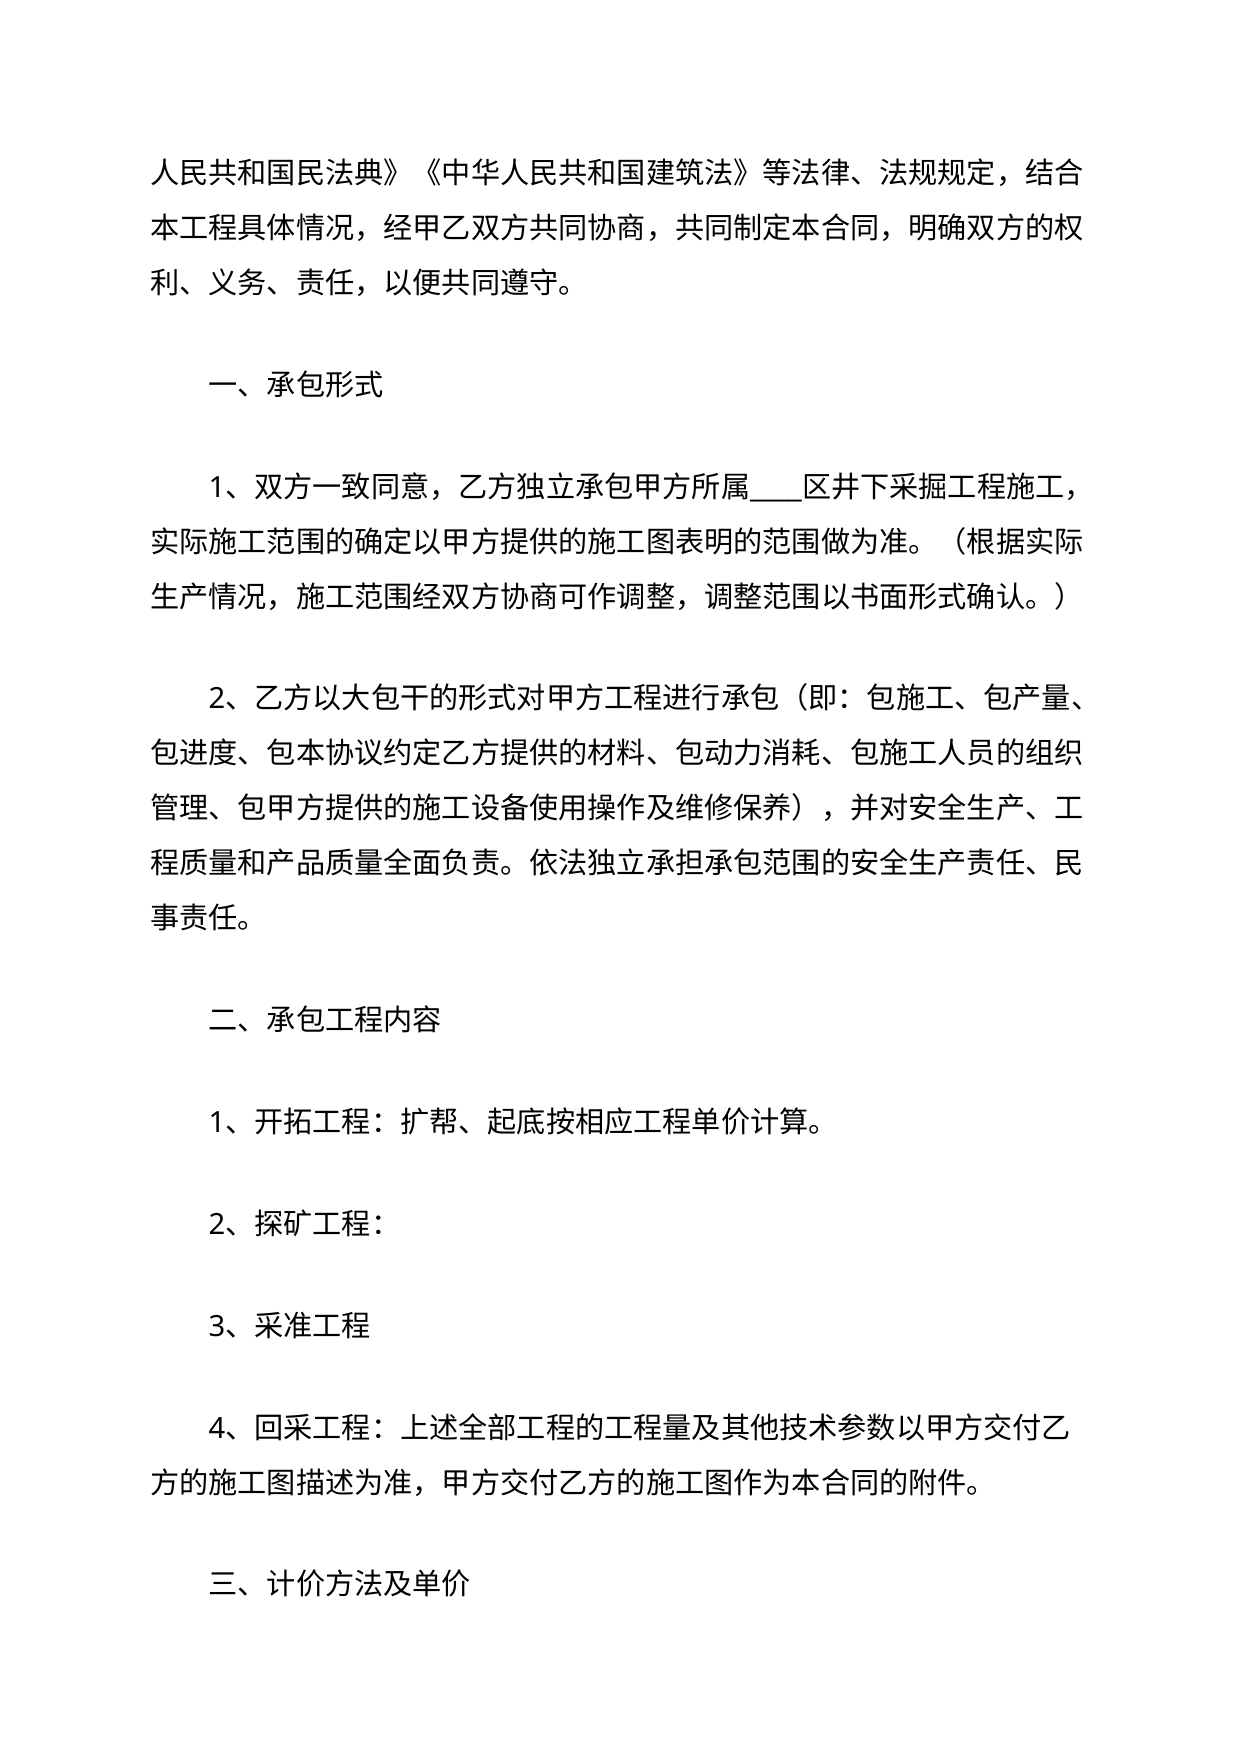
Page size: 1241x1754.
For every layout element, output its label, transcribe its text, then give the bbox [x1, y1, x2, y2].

text 2、探矿工程： [150, 1200, 1090, 1243]
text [150, 150, 1090, 302]
text 3、采准工程 [150, 1302, 1090, 1344]
text 1、双方一致同意，乙方独立承包甲方所属____区井下采掘工程施工，实际施工范围的确定以甲方提供的施工图表明的范围做为准。（根据实际生产情况，施工范围经双方协商可作调整，调整范围以书面形式确认。） [150, 463, 1090, 616]
text 三、计价方法及单价 [150, 1561, 1090, 1603]
text 二、承包工程内容 [150, 996, 1090, 1039]
text 2、乙方以大包干的形式对甲方工程进行承包（即：包施工、包产量、包进度、包本协议约定乙方提供的材料、包动力消耗、包施工人员的组织管理、包甲方提供的施工设备使用操作及维修保养），并对安全生产、工程质量和产品质量全面负责。依法独立承担承包范围的安全生产责任、民事责任。 [150, 675, 1090, 937]
text 一、承包形式 [150, 362, 1090, 404]
text 1、开拓工程：扩帮、起底按相应工程单价计算。 [150, 1098, 1090, 1141]
text 4、回采工程：上述全部工程的工程量及其他技术参数以甲方交付乙方的施工图描述为准，甲方交付乙方的施工图作为本合同的附件。 [150, 1404, 1090, 1501]
